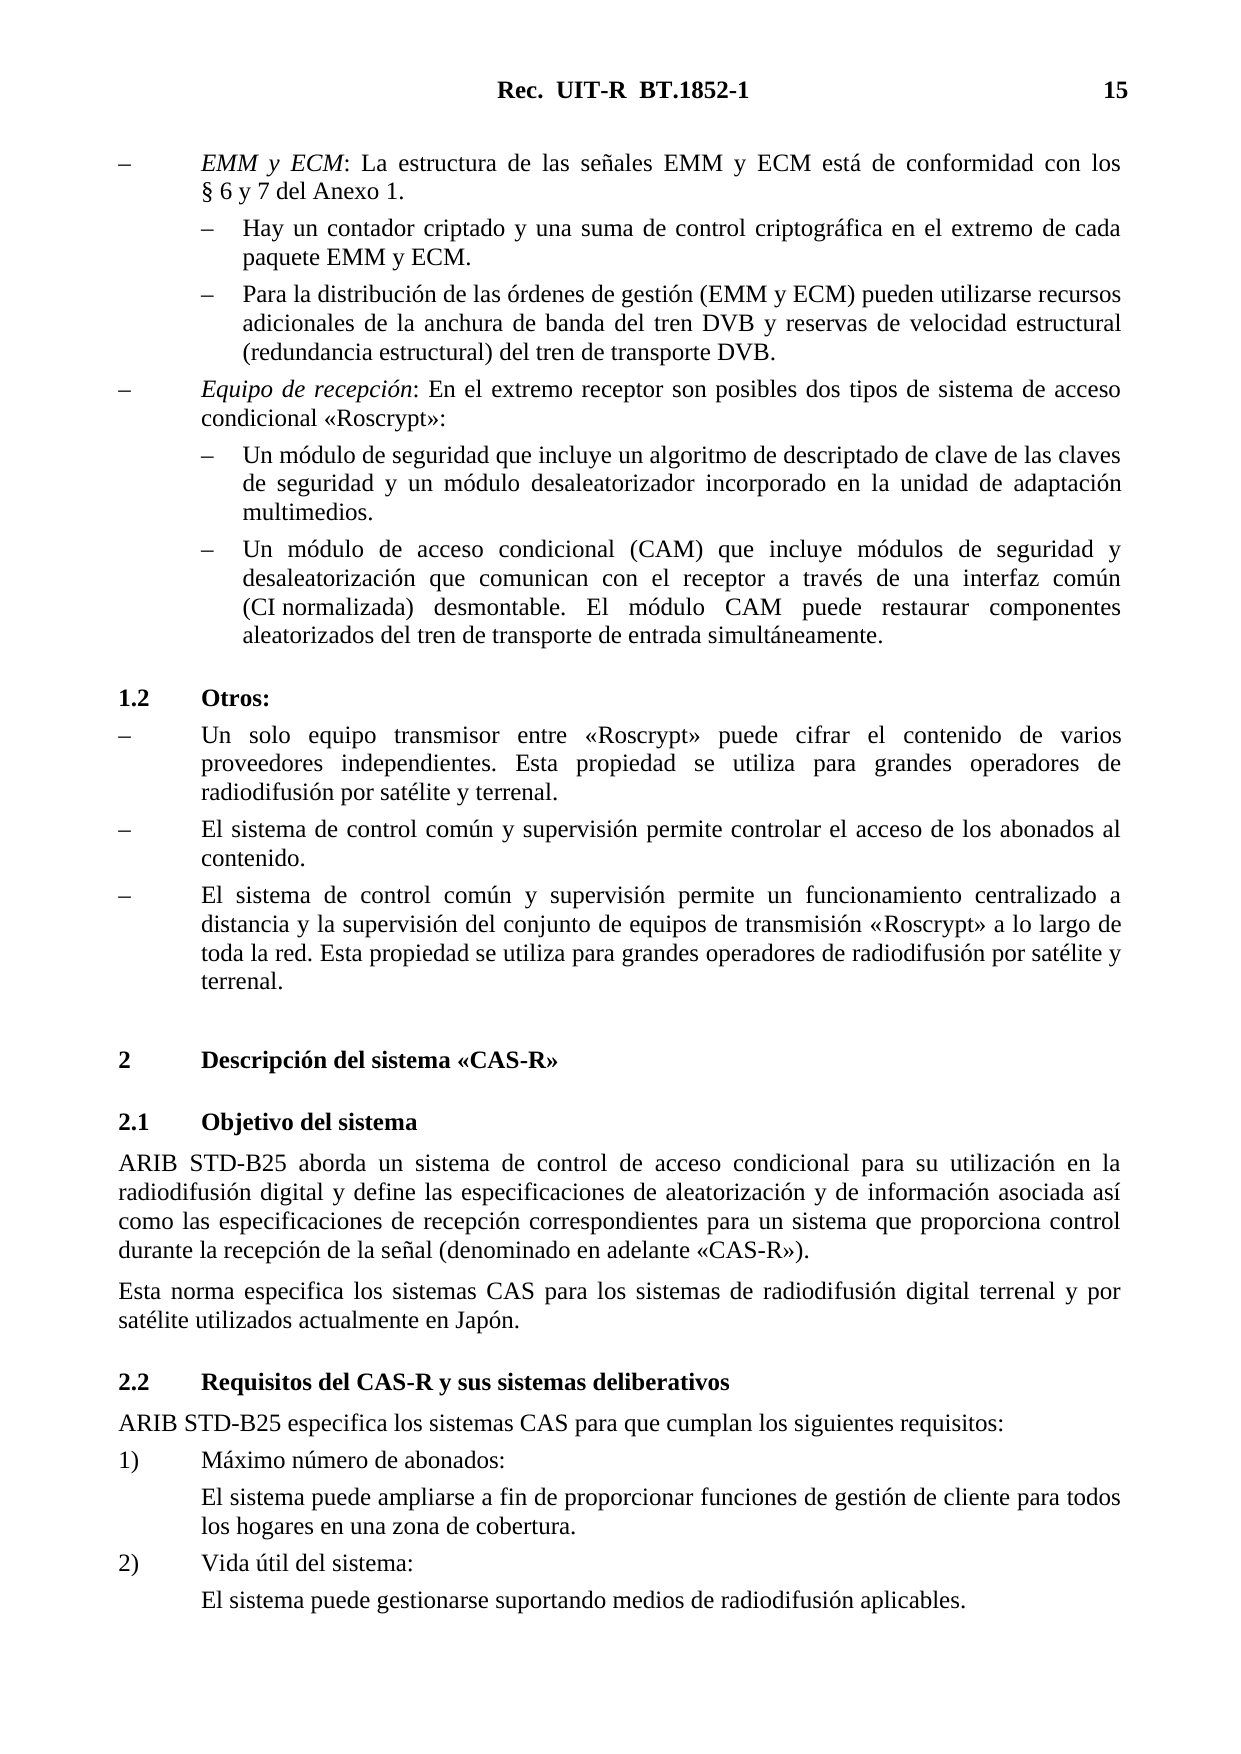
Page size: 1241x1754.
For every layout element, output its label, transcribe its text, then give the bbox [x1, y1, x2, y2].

text – El sistema de control común y supervisión permite controlar el acceso de los abonados al contenido. [118, 814, 1122, 872]
text – Hay un contador criptado y una suma de control criptográfica en el extremo de cada paquete EMM y ECM. [201, 213, 1122, 271]
text Esta norma especifica los sistemas CAS para los sistemas de radiodifusión digital terrenal y por satélite utilizados actualmente en Japón. [118, 1276, 1122, 1333]
text – Un módulo de acceso condicional (CAM) que incluye módulos de seguridad y desaleatorización que comunican con el receptor a través de una interfaz común (CI normalizada) desmontable. El módulo CAM puede restaurar componentes aleatorizados del tren de transporte de entrada simultáneamente. [201, 534, 1122, 649]
subtitle 2 Descripción del sistema «CAS-R» [118, 1045, 1122, 1074]
text – EMM y ECM: La estructura de las señales EMM y ECM está de conformidad con los § 6 y 7 del Anexo 1. [118, 148, 1122, 205]
text – Un solo equipo transmisor entre «Roscrypt» puede cifrar el contenido de varios proveedores independientes. Esta propiedad se utiliza para grandes operadores de radiodifusión por satélite y terrenal. [118, 720, 1122, 806]
text 2) Vida útil del sistema: [118, 1548, 1122, 1577]
text ARIB STD-B25 especifica los sistemas CAS para que cumplan los siguientes requisitos: [118, 1408, 1122, 1437]
text ARIB STD-B25 aborda un sistema de control de acceso condicional para su utilización en la radiodifusión digital y define las especificaciones de aleatorización y de información asociada así como las especificaciones de recepción correspondientes para un sistema que proporciona control durante la recepción de la señal (denominado en adelante «CAS-R»). [118, 1148, 1122, 1263]
text – Un módulo de seguridad que incluye un algoritmo de descriptado de clave de las claves de seguridad y un módulo desaleatorizador incorporado en la unidad de adaptación multimedios. [201, 440, 1122, 526]
text – Para la distribución de las órdenes de gestión (EMM y ECM) pueden utilizarse recursos adicionales de la anchura de banda del tren DVB y reservas de velocidad estructural (redundancia estructural) del tren de transporte DVB. [201, 279, 1122, 366]
text El sistema puede gestionarse suportando medios de radiodifusión aplicables. [118, 1585, 1122, 1614]
subtitle 1.2 Otros: [118, 683, 1122, 711]
text 1) Máximo número de abonados: [118, 1445, 1122, 1474]
subtitle 2.2 Requisitos del CAS-R y sus sistemas deliberativos [118, 1367, 1122, 1396]
text – El sistema de control común y supervisión permite un funcionamiento centralizado a distancia y la supervisión del conjunto de equipos de transmisión «Roscrypt» a lo largo de toda la red. Esta propiedad se utiliza para grandes operadores de radiodifusión por satélite y terrenal. [118, 880, 1122, 995]
text – Equipo de recepción: En el extremo receptor son posibles dos tipos de sistema de acceso condicional «Roscrypt»: [118, 374, 1122, 431]
text El sistema puede ampliarse a fin de proporcionar funciones de gestión de cliente para todos los hogares en una zona de cobertura. [118, 1482, 1122, 1540]
subtitle 2.1 Objetivo del sistema [118, 1107, 1122, 1136]
